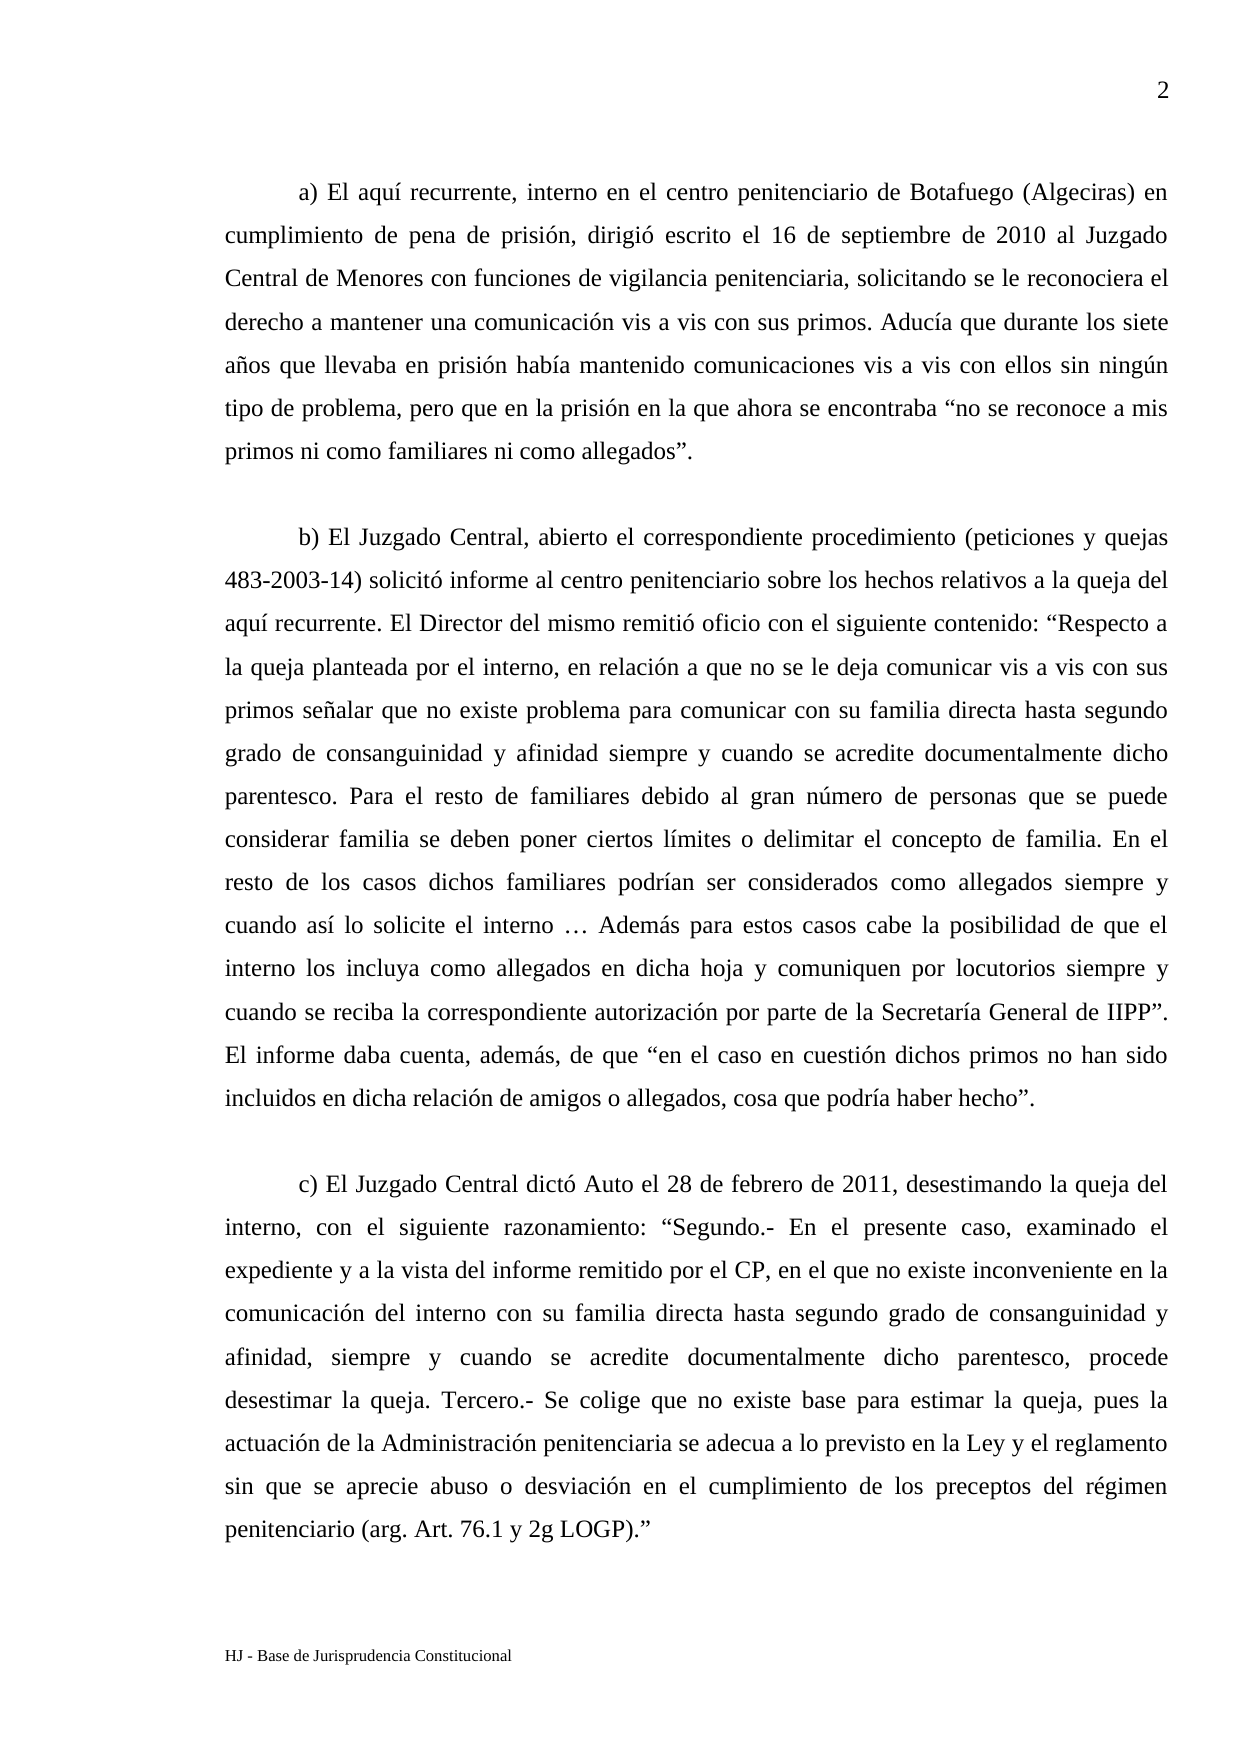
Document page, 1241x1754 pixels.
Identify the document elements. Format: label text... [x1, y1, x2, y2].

text b) El Juzgado Central, abierto el correspondiente procedimiento (peticiones y quejas 483-2003-14) solicitó informe al centro penitenciario sobre los hechos relativos a la queja del aquí recurrente. El Director del mismo remitió oficio con el siguiente contenido: “Respecto a la queja planteada por el interno, en relación a que no se le deja comunicar vis a vis con sus primos señalar que no existe problema para comunicar con su familia directa hasta segundo grado de consanguinidad y afinidad siempre y cuando se acredite documentalmente dicho parentesco. Para el resto de familiares debido al gran número de personas que se puede considerar familia se deben poner ciertos límites o delimitar el concepto de familia. En el resto de los casos dichos familiares podrían ser considerados como allegados siempre y cuando así lo solicite el interno … Además para estos casos cabe la posibilidad de que el interno los incluya como allegados en dicha hoja y comuniquen por locutorios siempre y cuando se reciba la correspondiente autorización por parte de la Secretaría General de IIPP”. El informe daba cuenta, además, de que “en el caso en cuestión dichos primos no han sido incluidos en dicha relación de amigos o allegados, cosa que podría haber hecho”. [224, 522, 1169, 1112]
text c) El Juzgado Central dictó Auto el 28 de febrero de 2011, desestimando la queja del interno, con el siguiente razonamiento: “Segundo.- En el presente caso, examinado el expediente y a la vista del informe remitido por el CP, en el que no existe inconveniente en la comunicación del interno con su familia directa hasta segundo grado de consanguinidad y afinidad, siempre y cuando se acredite documentalmente dicho parentesco, procede desestimar la queja. Tercero.- Se colige que no existe base para estimar la queja, pues la actuación de la Administración penitenciaria se adecua a lo previsto en la Ley y el reglamento sin que se aprecie abuso o desviación en el cumplimiento de los preceptos del régimen penitenciario (arg. Art. 76.1 y 2g LOGP).” [224, 1169, 1169, 1543]
text a) El aquí recurrente, interno en el centro penitenciario de Botafuego (Algeciras) en cumplimiento de pena de prisión, dirigió escrito el 16 de septiembre de 2010 al Juzgado Central de Menores con funciones de vigilancia penitenciaria, solicitando se le reconociera el derecho a mantener una comunicación vis a vis con sus primos. Aducía que durante los siete años que llevaba en prisión había mantenido comunicaciones vis a vis con ellos sin ningún tipo de problema, pero que en la prisión en la que ahora se encontraba “no se reconoce a mis primos ni como familiares ni como allegados”. [224, 177, 1169, 465]
